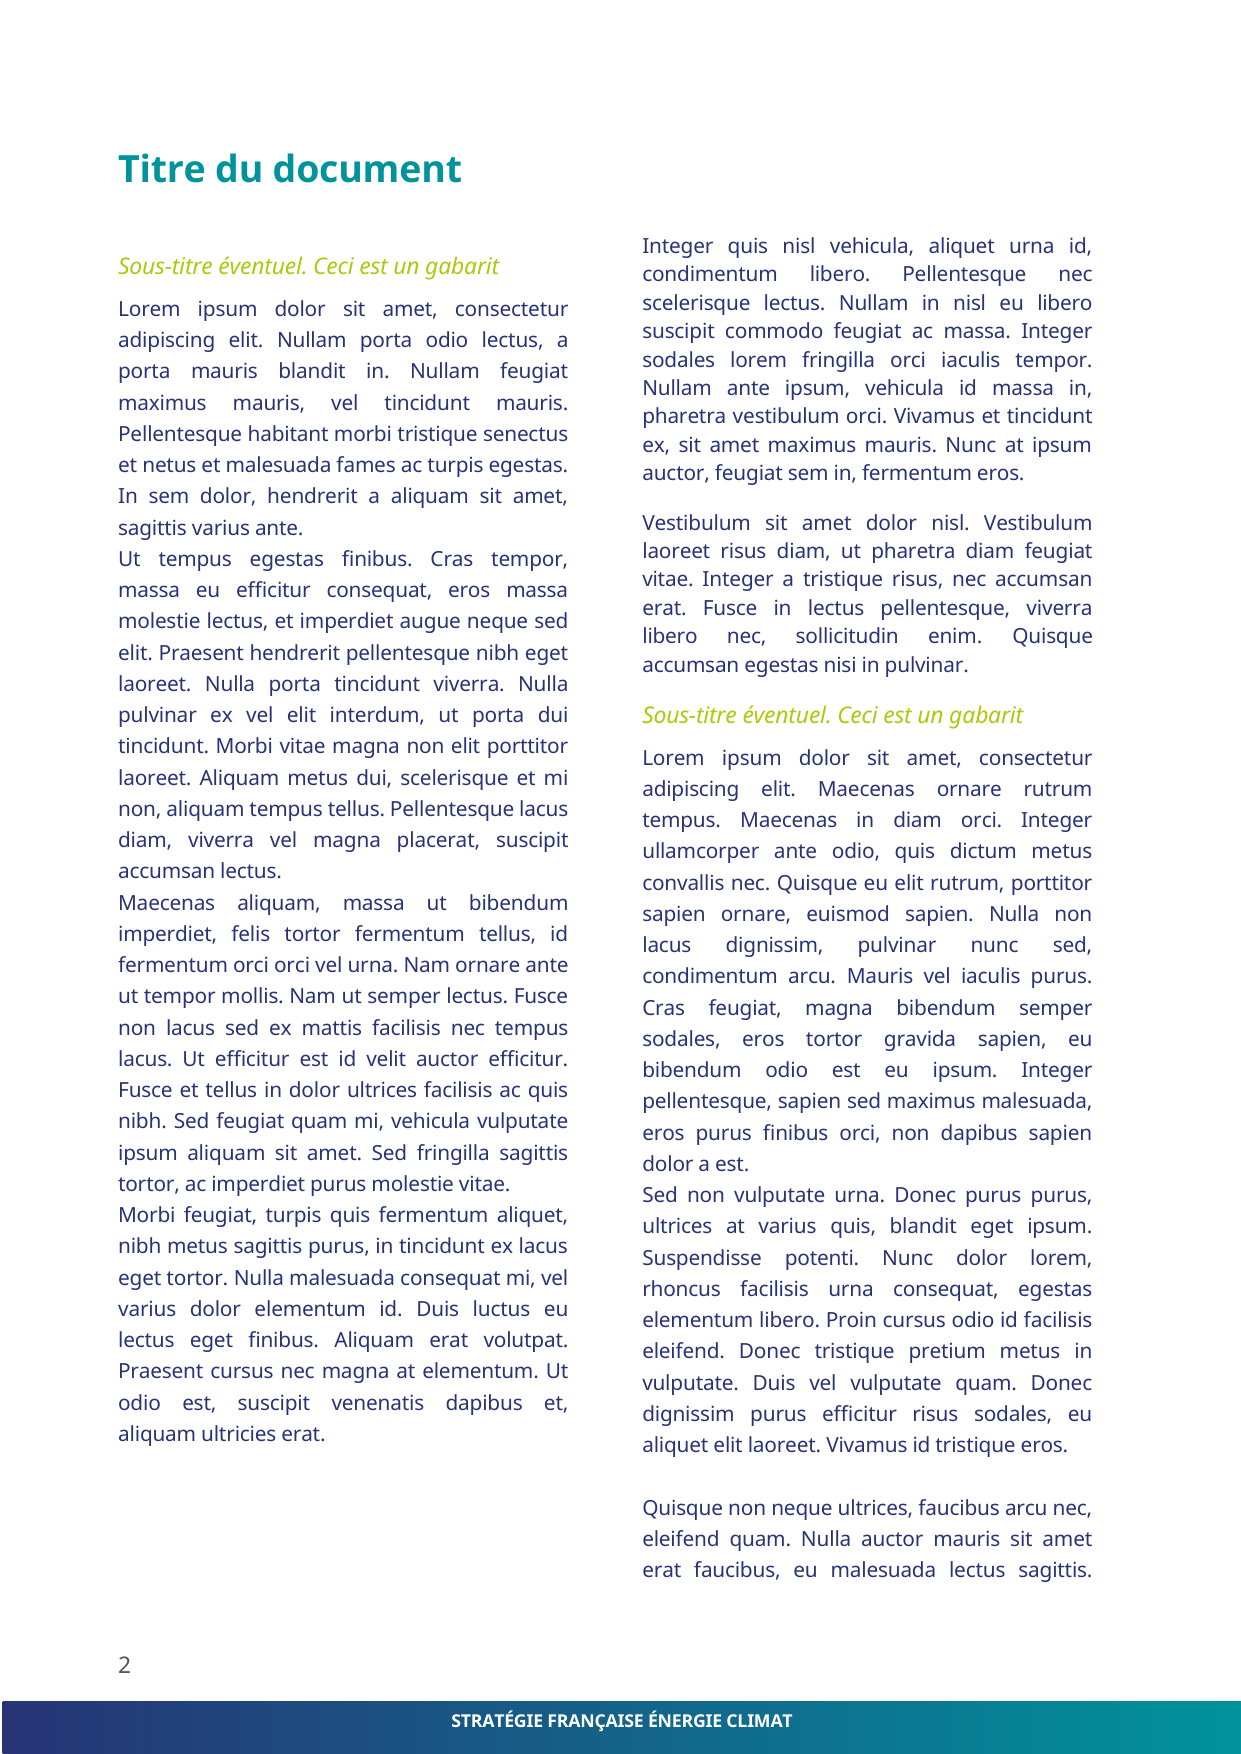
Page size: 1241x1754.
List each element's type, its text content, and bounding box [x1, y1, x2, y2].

text Maecenas aliquam, massa ut bibendum imperdiet, felis tortor fermentum tellus, id fermentum orci orci vel urna. Nam ornare ante ut tempor mollis. Nam ut semper lectus. Fusce non lacus sed ex mattis facilisis nec tempus lacus. Ut efficitur est id velit auctor efficitur. Fusce et tellus in dolor ultrices facilisis ac quis nibh. Sed feugiat quam mi, vehicula vulputate ipsum aliquam sit amet. Sed fringilla sagittis tortor, ac imperdiet purus molestie vitae. [118, 888, 568, 1197]
text Lorem ipsum dolor sit amet, consectetur adipiscing elit. Nullam porta odio lectus, a porta mauris blandit in. Nullam feugiat maximus mauris, vel tincidunt mauris. Pellentesque habitant morbi tristique senectus et netus et malesuada fames ac turpis egestas. In sem dolor, hendrerit a aliquam sit amet, sagittis varius ante. [118, 294, 568, 541]
text Sed non vulputate urna. Donec purus purus, ultrices at varius quis, blandit eget ipsum. Suspendisse potenti. Nunc dolor lorem, rhoncus facilisis urna consequat, egestas elementum libero. Proin cursus odio id facilisis eleifend. Donec tristique pretium metus in vulputate. Duis vel vulputate quam. Donec dignissim purus efficitur risus sodales, eu aliquet elit laoreet. Vivamus id tristique eros. [642, 1180, 1093, 1459]
text Morbi feugiat, turpis quis fermentum aliquet, nibh metus sagittis purus, in tincidunt ex lacus eget tortor. Nulla malesuada consequat mi, vel varius dolor elementum id. Duis luctus eu lectus eget finibus. Aliquam erat volutpat. Praesent cursus nec magna at elementum. Ut odio est, suscipit venenatis dapibus et, aliquam ultricies erat. [118, 1200, 568, 1447]
subtitle Vestibulum sit amet dolor nisl. Vestibulum laoreet risus diam, ut pharetra diam feugiat vitae. Integer a tristique risus, nec accumsan erat. Fusce in lectus pellentesque, viverra libero nec, sollicitudin enim. Quisque accumsan egestas nisi in pulvinar. [642, 508, 1093, 678]
subtitle Titre du document [118, 148, 568, 229]
subtitle Sous-titre éventuel. Ceci est un gabarit [642, 699, 1093, 730]
subtitle Integer quis nisl vehicula, aliquet urna id, condimentum libero. Pellentesque nec scelerisque lectus. Nullam in nisl eu libero suscipit commodo feugiat ac massa. Integer sodales lorem fringilla orci iaculis tempor. Nullam ante ipsum, vehicula id massa in, pharetra vestibulum orci. Vivamus et tincidunt ex, sit amet maximus mauris. Nunc at ipsum auctor, feugiat sem in, fermentum eros. [642, 231, 1093, 487]
text Lorem ipsum dolor sit amet, consectetur adipiscing elit. Maecenas ornare rutrum tempus. Maecenas in diam orci. Integer ullamcorper ante odio, quis dictum metus convallis nec. Quisque eu elit rutrum, porttitor sapien ornare, euismod sapien. Nulla non lacus dignissim, pulvinar nunc sed, condimentum arcu. Mauris vel iaculis purus. Cras feugiat, magna bibendum semper sodales, eros tortor gravida sapien, eu bibendum odio est eu ipsum. Integer pellentesque, sapien sed maximus malesuada, eros purus finibus orci, non dapibus sapien dolor a est. [642, 743, 1093, 1178]
subtitle Sous-titre éventuel. Ceci est un gabarit [118, 250, 568, 281]
text Ut tempus egestas finibus. Cras tempor, massa eu efficitur consequat, eros massa molestie lectus, et imperdiet augue neque sed elit. Praesent hendrerit pellentesque nibh eget laoreet. Nulla porta tincidunt viverra. Nulla pulvinar ex vel elit interdum, ut porta dui tincidunt. Morbi vitae magna non elit porttitor laoreet. Aliquam metus dui, scelerisque et mi non, aliquam tempus tellus. Pellentesque lacus diam, viverra vel magna placerat, suscipit accumsan lectus. [118, 544, 568, 885]
